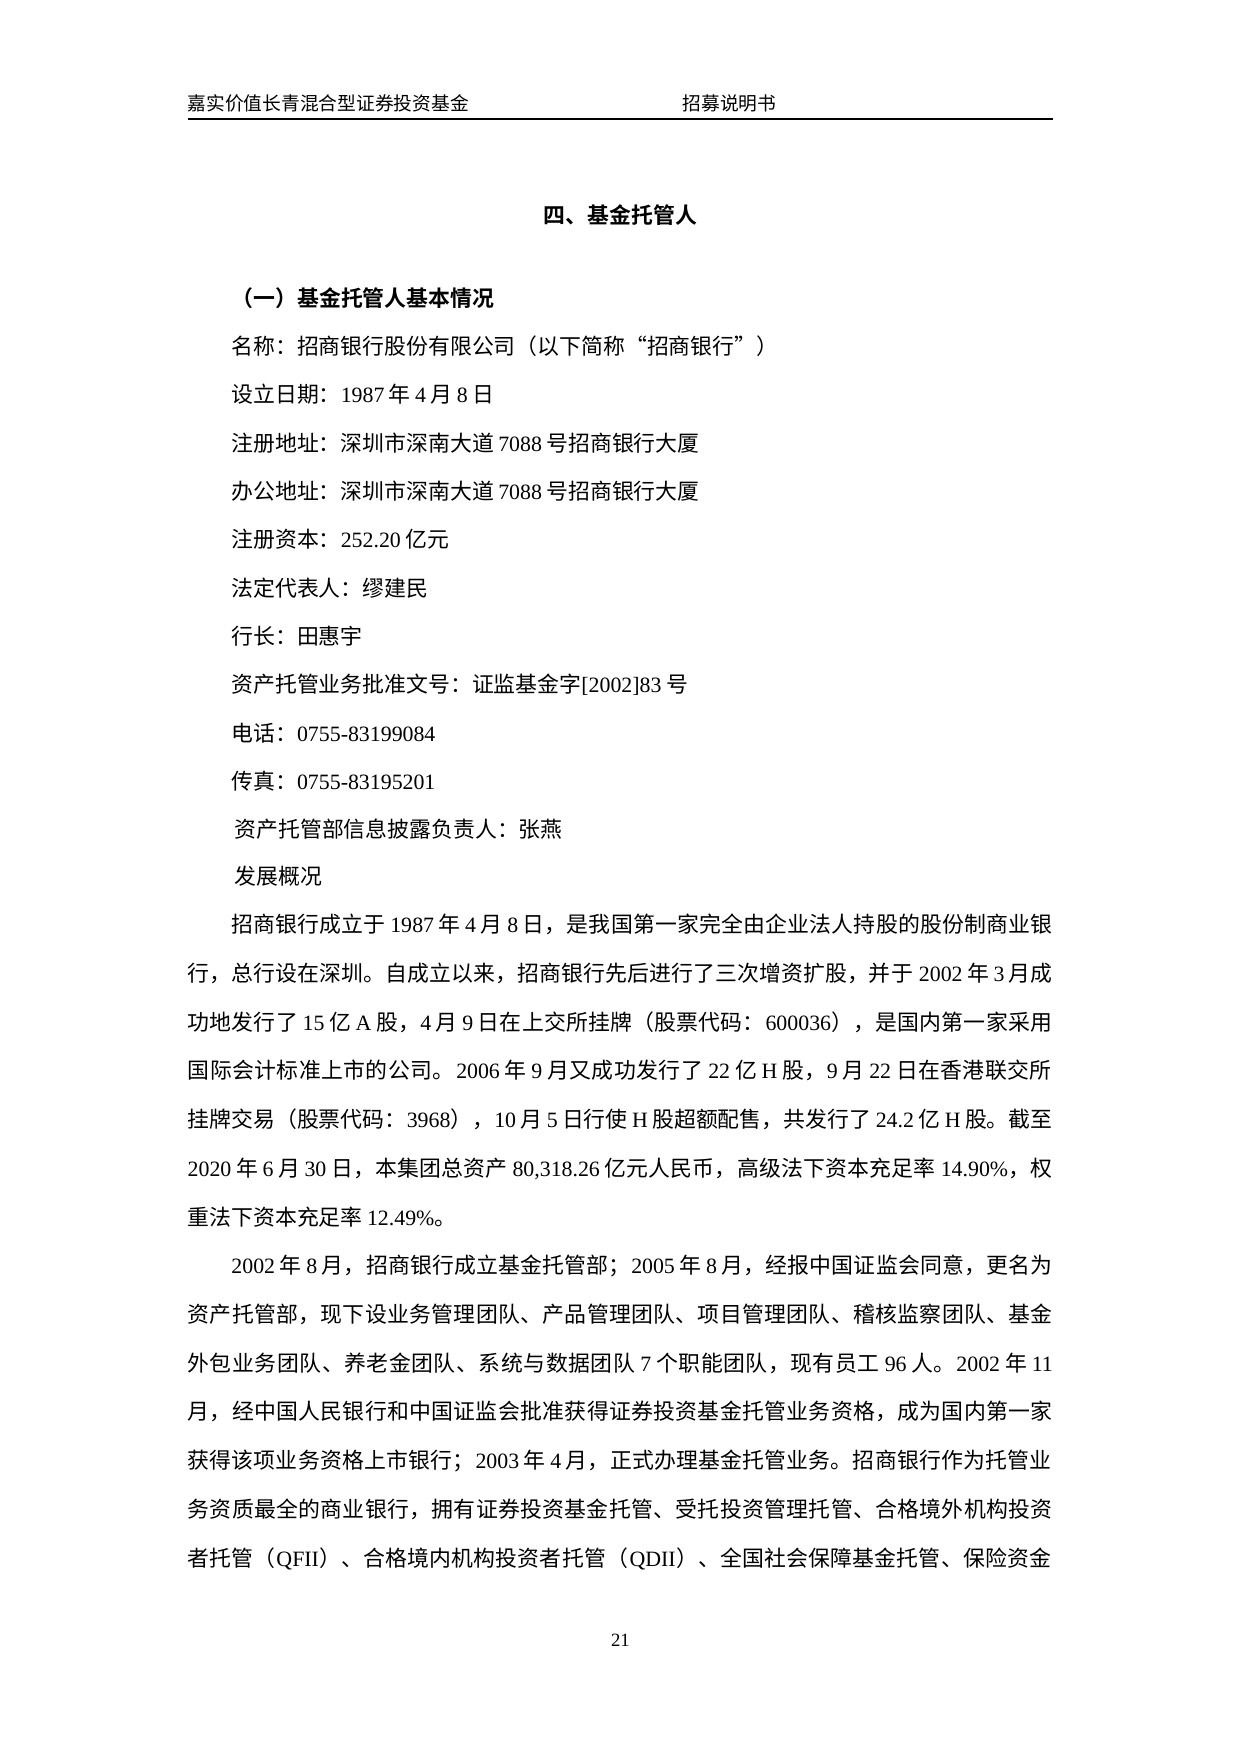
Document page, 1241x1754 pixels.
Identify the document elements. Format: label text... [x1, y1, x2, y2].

text 行长：田惠宇 [187, 618, 1053, 651]
text 办公地址：深圳市深南大道7088号招商银行大厦 [187, 473, 1053, 506]
text 招商银行成立于1987年4月8日，是我国第一家完全由企业法人持股的股份制商业银行，总行设在深圳。自成立以来，招商银行先后进行了三次增资扩股，并于2002年3月成功地发行了15亿A股，4月9日在上交所挂牌（股票代码：600036），是国内第一家采用国际会计标准上市的公司。2006年9月又成功发行了22亿H股，9月22日在香港联交所挂牌交易（股票代码：3968），10月5日行使H股超额配售，共发行了24.2亿H股。截至2020年6月30日，本集团总资产80,318.26亿元人民币，高级法下资本充足率14.90%，权重法下资本充足率12.49%。 [187, 907, 1053, 1232]
text 名称：招商银行股份有限公司（以下简称“招商银行”） [187, 328, 1053, 361]
text 法定代表人：缪建民 [187, 570, 1053, 603]
text （一）基金托管人基本情况 [187, 280, 1053, 313]
text 发展概况 [187, 859, 1053, 891]
text 设立日期：1987年4月8日 [187, 377, 1053, 409]
text 资产托管部信息披露负责人：张燕 [187, 812, 1053, 843]
text 电话：0755-83199084 [187, 715, 1053, 748]
text 注册地址：深圳市深南大道7088号招商银行大厦 [187, 425, 1053, 458]
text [187, 1248, 1053, 1573]
text 传真：0755-83195201 [187, 763, 1053, 796]
text 注册资本：252.20亿元 [187, 522, 1053, 554]
text 资产托管业务批准文号：证监基金字[2002]83号 [187, 667, 1053, 699]
subtitle 四、基金托管人 [187, 197, 1053, 230]
